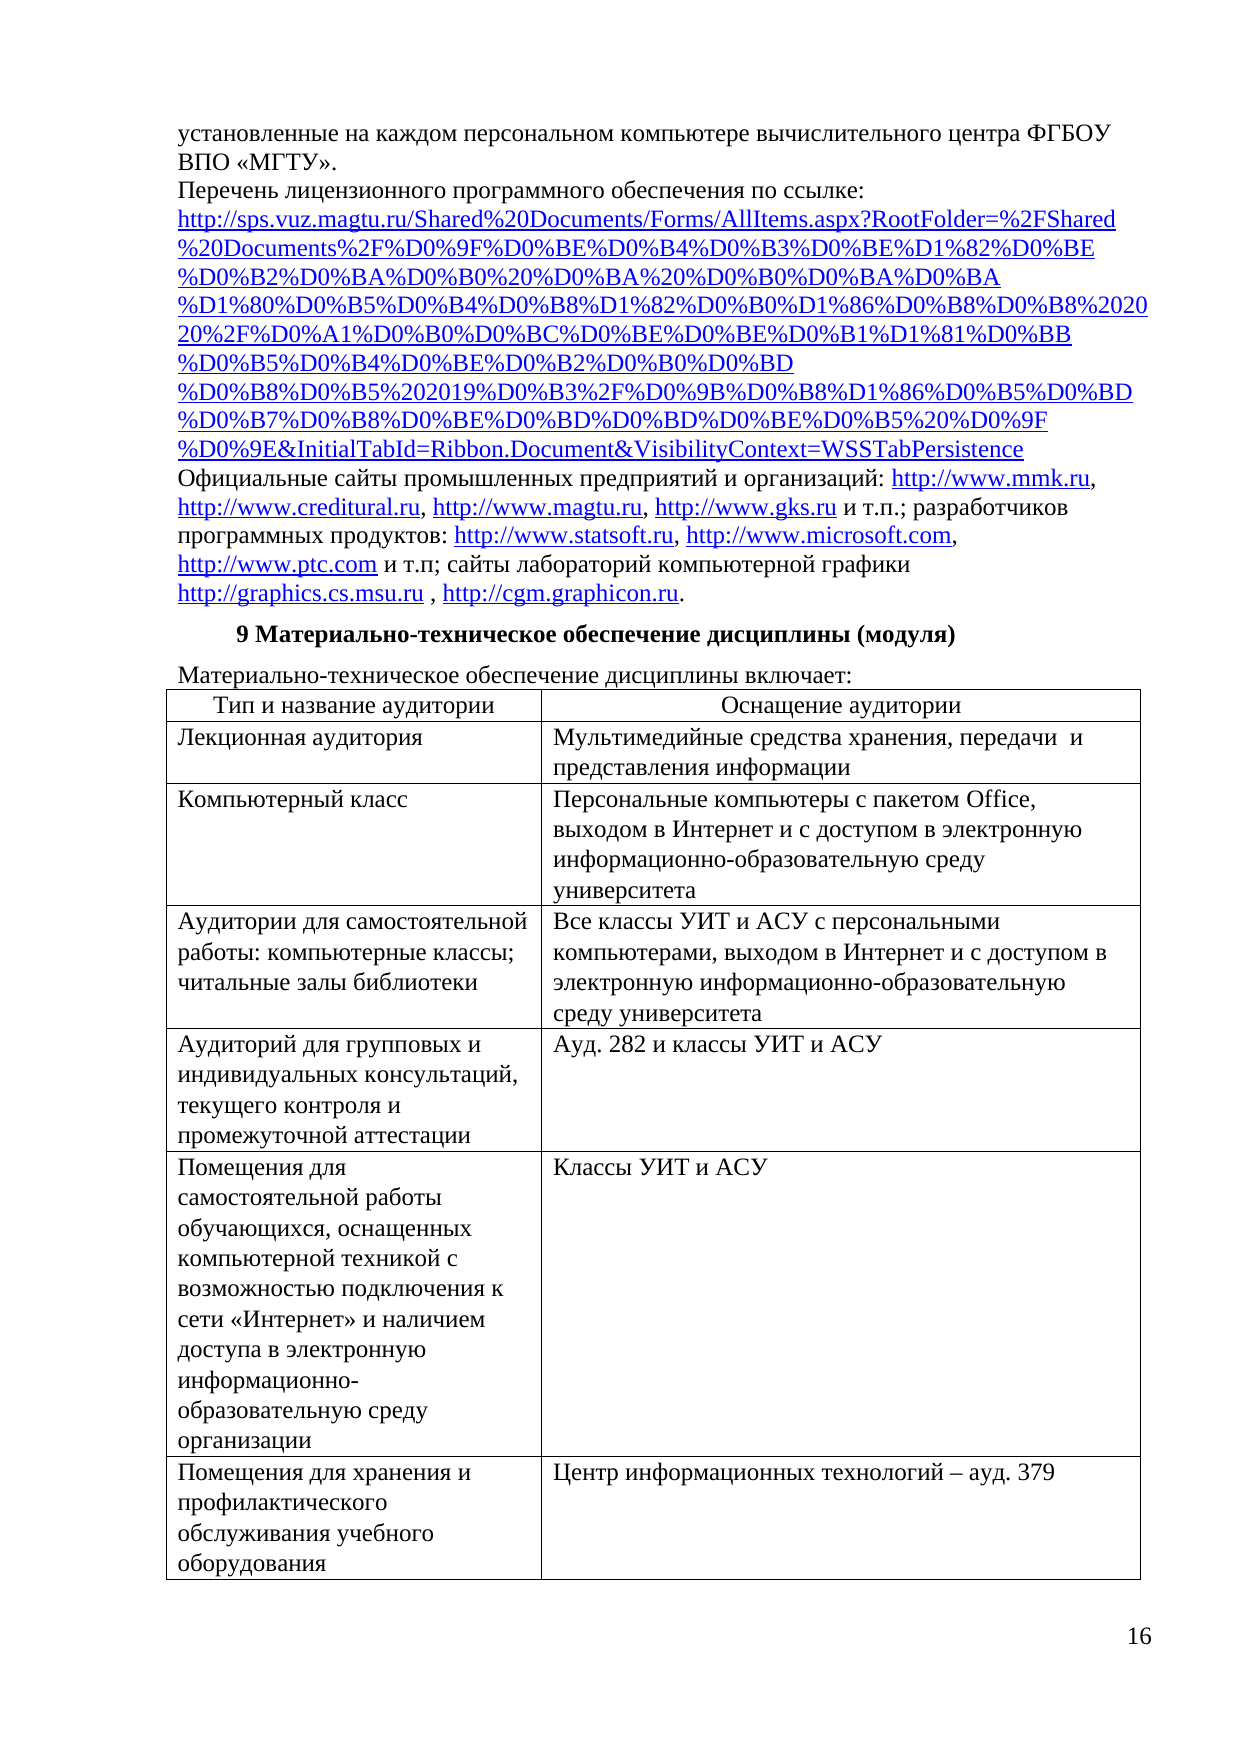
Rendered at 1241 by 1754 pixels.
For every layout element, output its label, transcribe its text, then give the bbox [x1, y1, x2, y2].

table_header Оснащение аудитории [542, 690, 1140, 721]
table_cell Аудитории для самостоятельной работы: компьютерные классы; читальные залы библиотеки [167, 906, 541, 1028]
table_cell Классы УИТ и АСУ [542, 1152, 1140, 1456]
table_cell Мультимедийные средства хранения, передачи и представления информации [542, 722, 1140, 783]
table_cell Компьютерный класс [167, 784, 541, 905]
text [177, 118, 1152, 176]
text Материально-техническое обеспечение дисциплины включает: [177, 661, 1152, 689]
table_cell Центр информационных технологий – ауд. 379 [542, 1457, 1140, 1579]
table_cell Все классы УИТ и АСУ с персональными компьютерами, выходом в Интернет и с доступом в электронную информационно-образовательную среду университета [542, 906, 1140, 1028]
subtitle Официальные сайты промышленных предприятий и организаций: http://www.mmk.ru, http://www.creditural.ru, http://www.magtu.ru, http://www.gks.ru и т.п.; разработчиков программных продуктов: http://www.statsoft.ru, http://www.microsoft.com, http://www.ptc.com и т.п; сайты лабораторий компьютерной графики http://graphics.cs.msu.ru , http://cgm.graphicon.ru. [177, 463, 1152, 607]
table_cell Помещения для хранения и профилактического обслуживания учебного оборудования [167, 1457, 541, 1579]
subtitle 9 Материально-техническое обеспечение дисциплины (модуля) [236, 619, 1152, 648]
table_cell Ауд. 282 и классы УИТ и АСУ [542, 1029, 1140, 1151]
table_header Тип и название аудитории [167, 690, 541, 721]
table_cell Персональные компьютеры с пакетом Office, выходом в Интернет и с доступом в электронную информационно-образовательную среду университета [542, 784, 1140, 905]
text http://sps.vuz.magtu.ru/Shared%20Documents/Forms/AllItems.aspx?RootFolder=%2FShared%20Documents%2F%D0%9F%D0%BE%D0%B4%D0%B3%D0%BE%D1%82%D0%BE%D0%B2%D0%BA%D0%B0%20%D0%BA%20%D0%B0%D0%BA%D0%BA%D1%80%D0%B5%D0%B4%D0%B8%D1%82%D0%B0%D1%86%D0%B8%D0%B8%202020%2F%D0%A1%D0%B0%D0%BC%D0%BE%D0%BE%D0%B1%D1%81%D0%BB%D0%B5%D0%B4%D0%BE%D0%B2%D0%B0%D0%BD%D0%B8%D0%B5%202019%D0%B3%2F%D0%9B%D0%B8%D1%86%D0%B5%D0%BD%D0%B7%D0%B8%D0%BE%D0%BD%D0%BD%D0%BE%D0%B5%20%D0%9F%D0%9E&InitialTabId=Ribbon.Document&VisibilityContext=WSSTabPersistence [177, 204, 1152, 463]
table_cell Аудиторий для групповых и индивидуальных консультаций, текущего контроля и промежуточной аттестации [167, 1029, 541, 1151]
table_cell Помещения для самостоятельной работы обучающихся, оснащенных компьютерной техникой с возможностью подключения к сети «Интернет» и наличием доступа в электронную информационно-образовательную среду организации [167, 1152, 541, 1456]
table_cell Лекционная аудитория [167, 722, 541, 783]
text Перечень лицензионного программного обеспечения по ссылке: [177, 176, 1152, 204]
